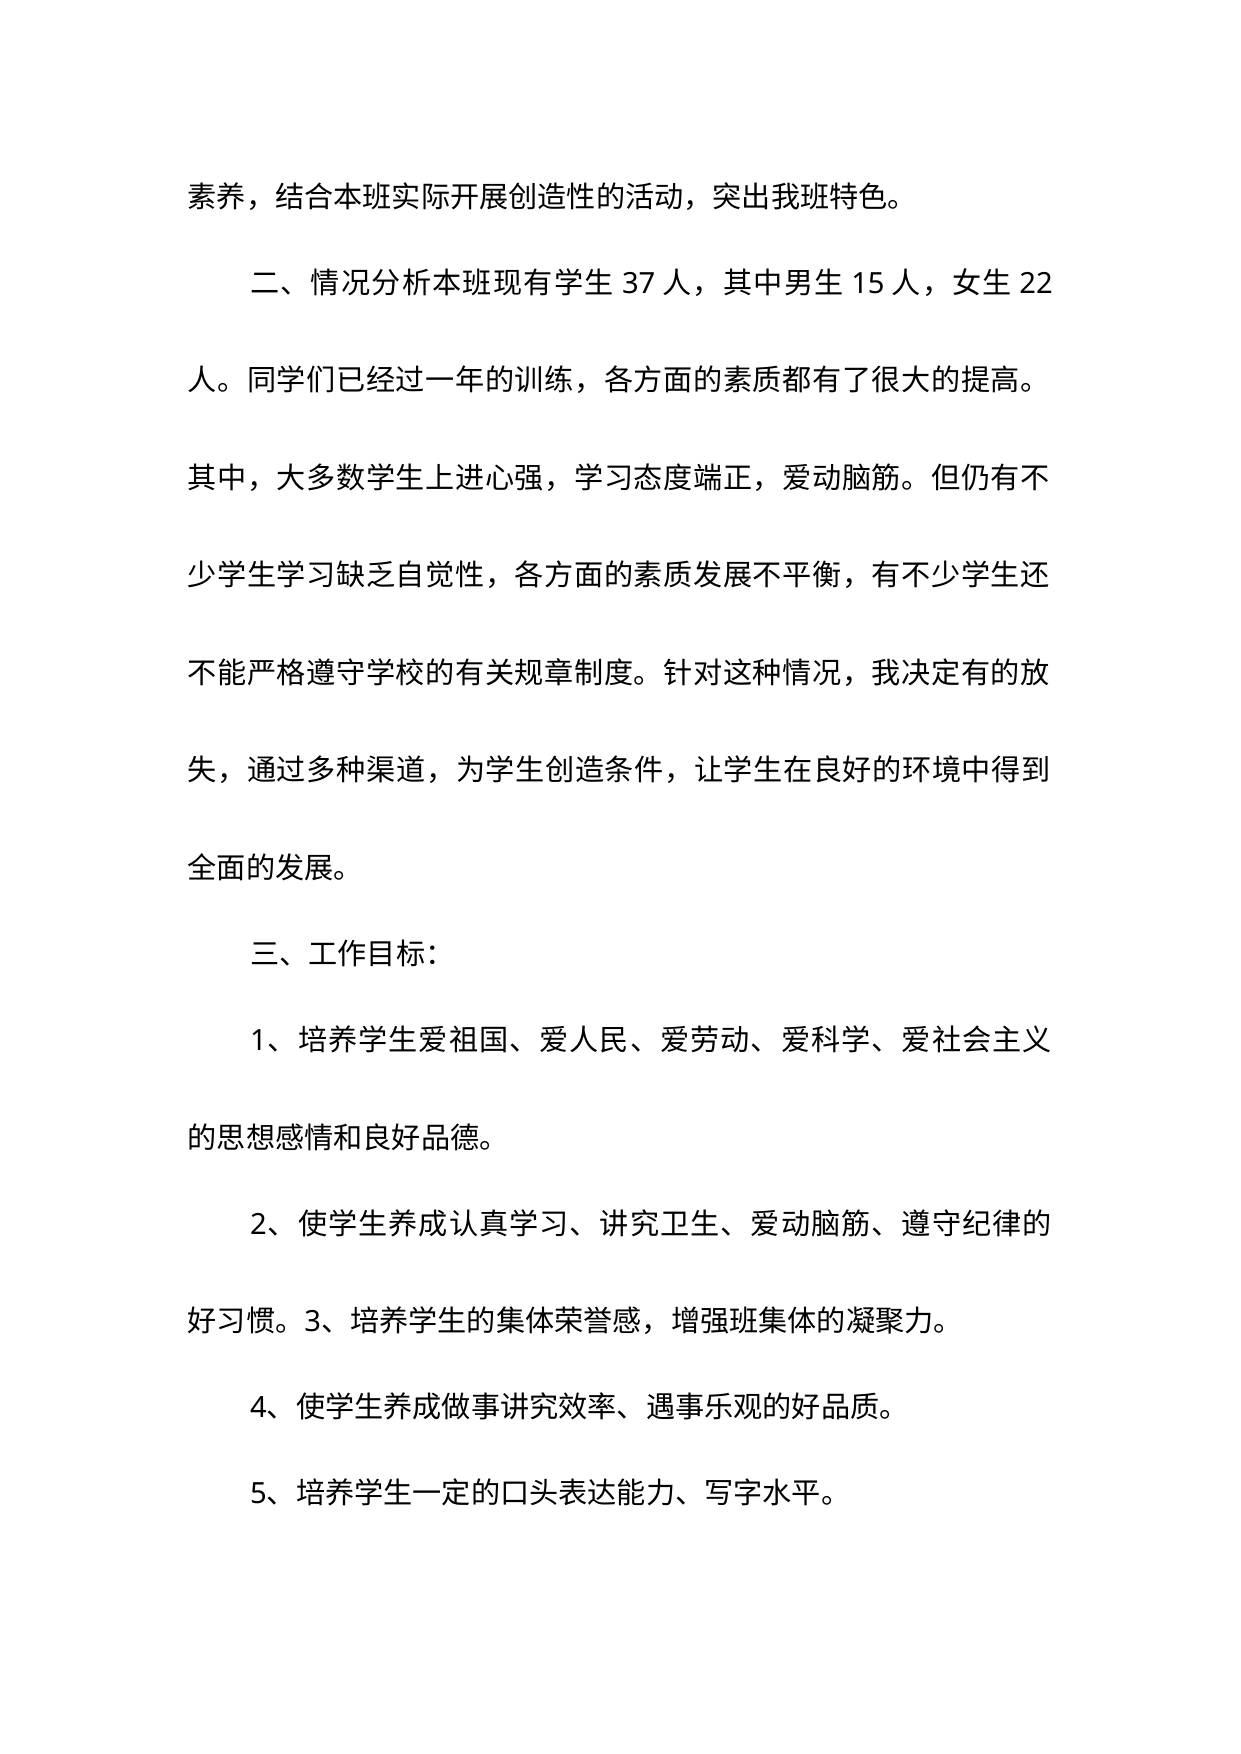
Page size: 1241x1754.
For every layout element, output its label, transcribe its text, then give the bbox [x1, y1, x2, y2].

text 三、工作目标： [187, 919, 1053, 984]
text 5、培养学生一定的口头表达能力、写字水平。 [187, 1459, 1053, 1524]
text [187, 162, 1053, 227]
text 1、培养学生爱祖国、爱人民、爱劳动、爱科学、爱社会主义的思想感情和良好品德。 [187, 1005, 1053, 1168]
text 4、使学生养成做事讲究效率、遇事乐观的好品质。 [187, 1373, 1053, 1438]
text 2、使学生养成认真学习、讲究卫生、爱动脑筋、遵守纪律的好习惯。3、培养学生的集体荣誉感，增强班集体的凝聚力。 [187, 1189, 1053, 1352]
text 二、情况分析本班现有学生37人，其中男生15人，女生22人。同学们已经过一年的训练，各方面的素质都有了很大的提高。其中，大多数学生上进心强，学习态度端正，爱动脑筋。但仍有不少学生学习缺乏自觉性，各方面的素质发展不平衡，有不少学生还不能严格遵守学校的有关规章制度。针对这种情况，我决定有的放失，通过多种渠道，为学生创造条件，让学生在良好的环境中得到全面的发展。 [187, 248, 1053, 898]
